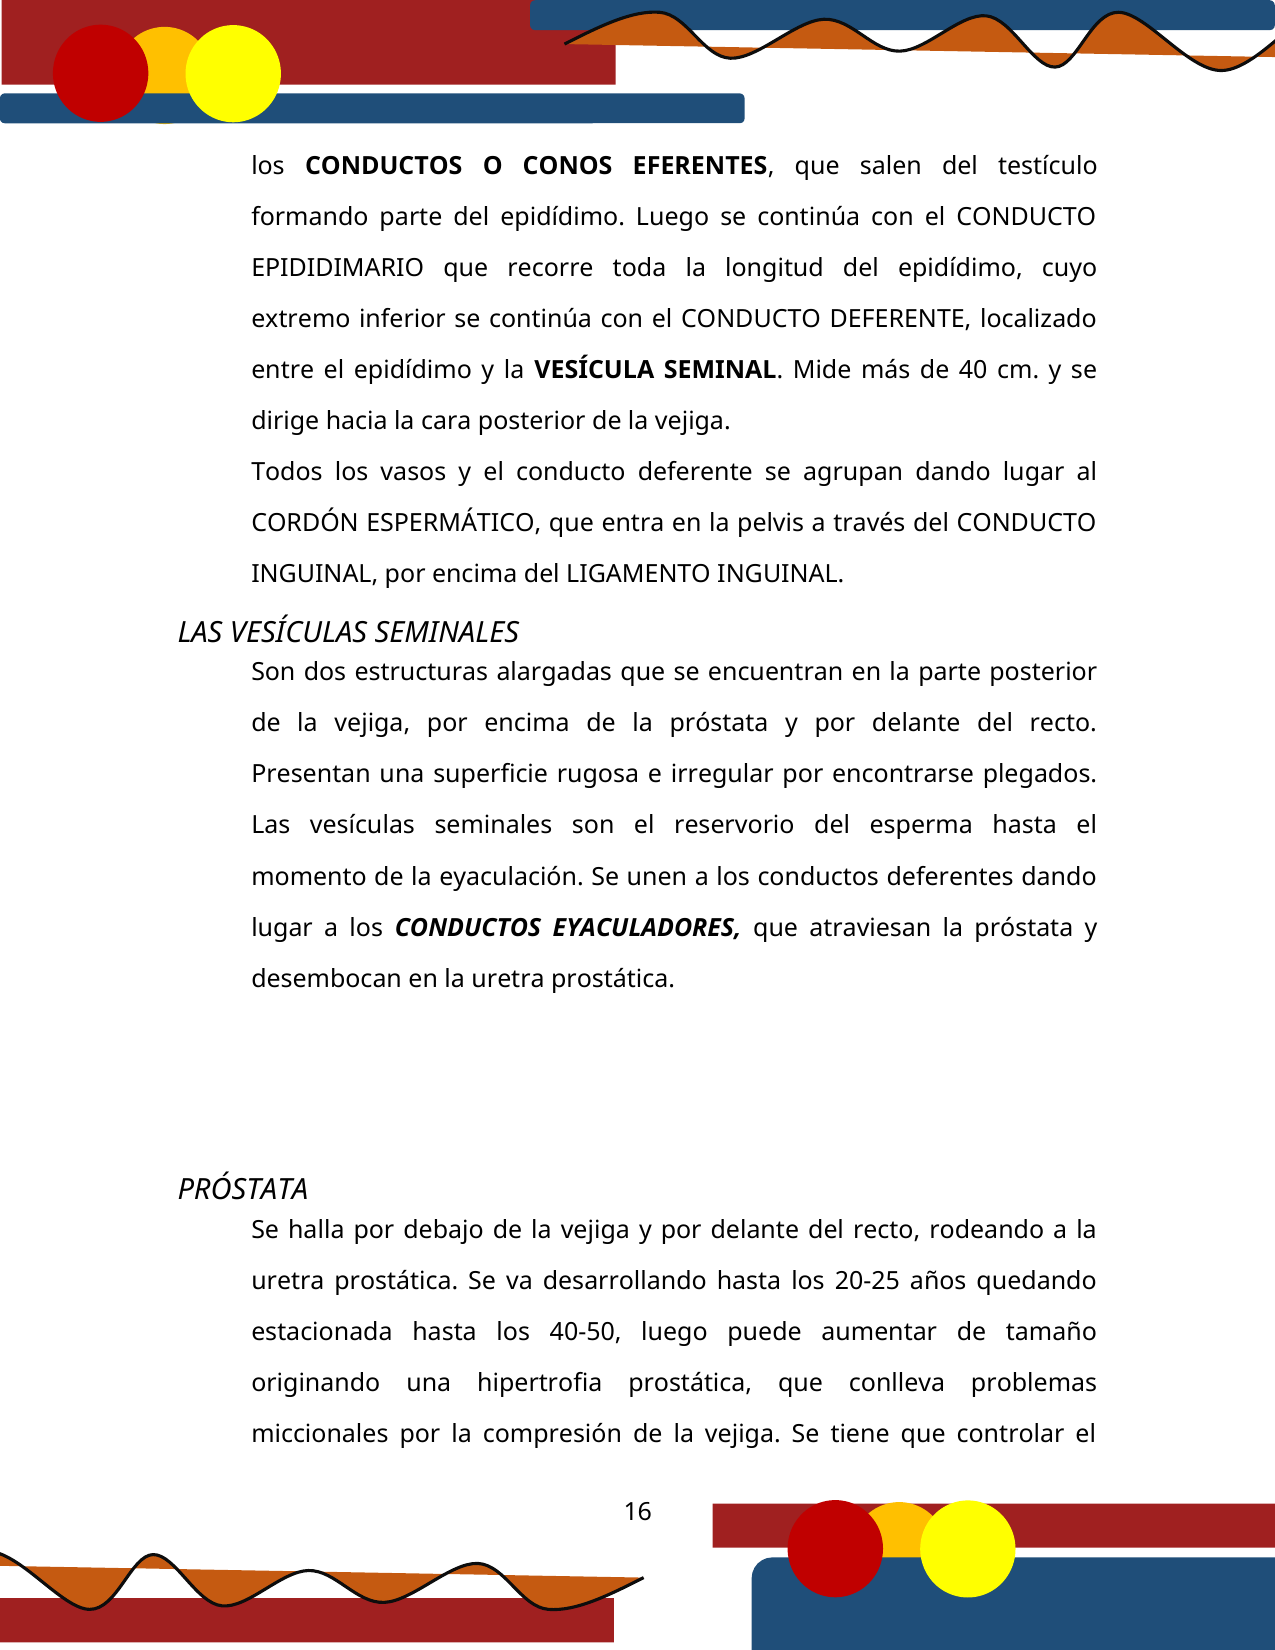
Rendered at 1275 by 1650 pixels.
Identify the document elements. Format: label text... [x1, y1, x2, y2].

text Todos los vasos y el conducto deferente se agrupan dando lugar al CORDÓN ESPERMÁTICO, que entra en la pelvis a través del CONDUCTO INGUINAL, por encima del LIGAMENTO INGUINAL. [251, 454, 1098, 590]
subtitle PRÓSTATA [177, 1168, 1098, 1208]
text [251, 148, 1098, 437]
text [251, 1211, 1098, 1449]
subtitle LAS VESÍCULAS SEMINALES [177, 611, 1098, 651]
text Son dos estructuras alargadas que se encuentran en la parte posterior de la vejiga, por encima de la próstata y por delante del recto. Presentan una superficie rugosa e irregular por encontrarse plegados. Las vesículas seminales son el reservorio del esperma hasta el momento de la eyaculación. Se unen a los conductos deferentes dando lugar a los CONDUCTOS EYACULADORES, que atraviesan la próstata y desembocan en la uretra prostática. [251, 654, 1098, 994]
